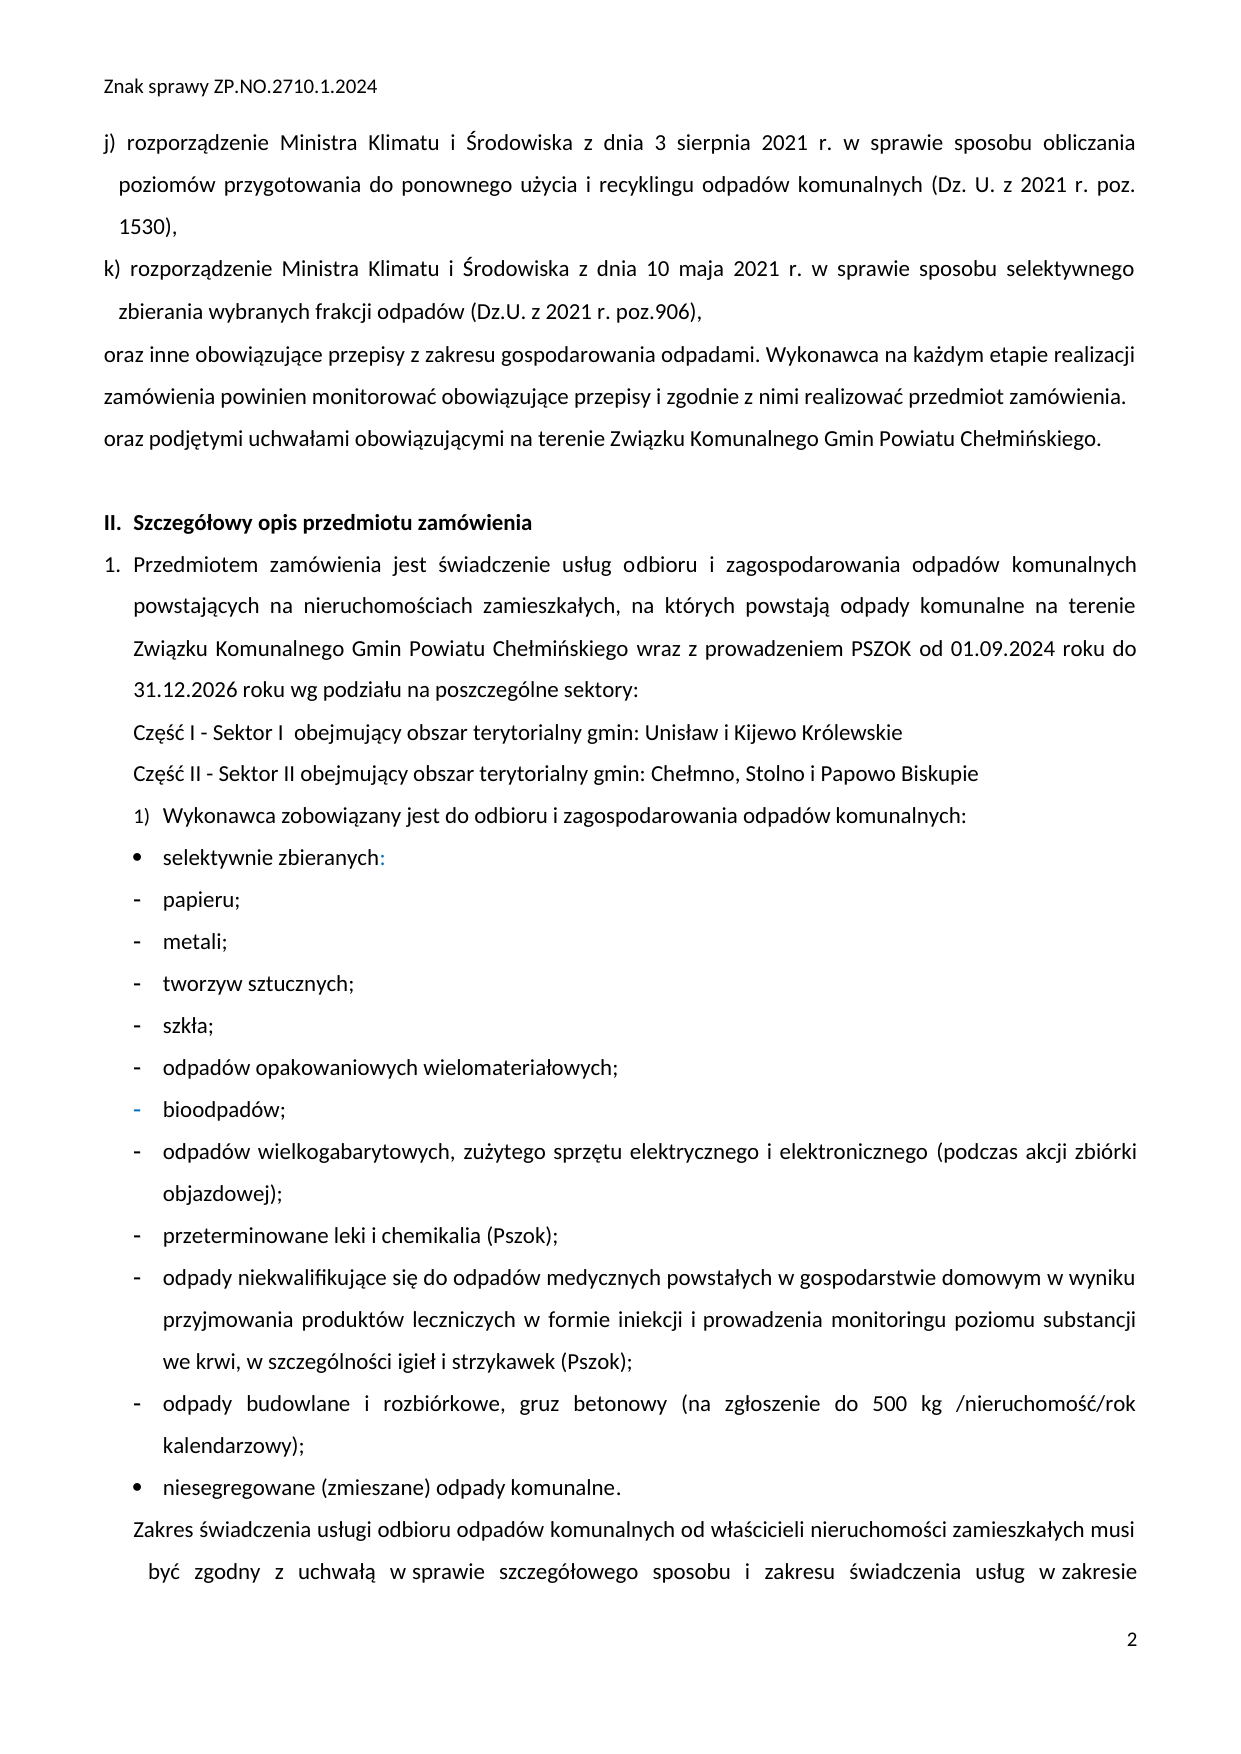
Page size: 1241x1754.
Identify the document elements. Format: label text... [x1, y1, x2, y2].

list Szczegółowy opis przedmiotu zamówienia [103, 508, 1137, 536]
list szkła; [133, 1011, 1137, 1039]
text oraz inne obowiązujące przepisy z zakresu gospodarowania odpadami. Wykonawca na każdym etapie realizacji zamówienia powinien monitorować obowiązujące przepisy i zgodnie z nimi realizować przedmiot zamówienia. [103, 340, 1137, 410]
list odpady budowlane i rozbiórkowe, gruz betonowy (na zgłoszenie do 500 kg /nieruchomość/rok kalendarzowy); [133, 1389, 1137, 1459]
list Przedmiotem zamówienia jest świadczenie usług odbioru i zagospodarowania odpadów komunalnych powstających na nieruchomościach zamieszkałych, na których powstają odpady komunalne na terenie Związku Komunalnego Gmin Powiatu Chełmińskiego wraz z prowadzeniem PSZOK od 01.09.2024 roku do 31.12.2026 roku wg podziału na poszczególne sektory: [103, 550, 1137, 704]
list selektywnie zbieranych: [133, 843, 1137, 872]
list tworzyw sztucznych; [133, 969, 1137, 997]
text oraz podjętymi uchwałami obowiązującymi na terenie Związku Komunalnego Gmin Powiatu Chełmińskiego. [103, 424, 1137, 452]
text k) rozporządzenie Ministra Klimatu i Środowiska z dnia 10 maja 2021 r. w sprawie sposobu selektywnego zbierania wybranych frakcji odpadów (Dz.U. z 2021 r. poz.906), [103, 254, 1137, 325]
list bioodpadów; [133, 1095, 1137, 1123]
list papieru; [133, 886, 1137, 913]
list odpadów wielkogabarytowych, zużytego sprzętu elektrycznego i elektronicznego (podczas akcji zbiórki objazdowej); [133, 1137, 1137, 1207]
list odpady niekwalifikujące się do odpadów medycznych powstałych w gospodarstwie domowym w wyniku przyjmowania produktów leczniczych w formie iniekcji i prowadzenia monitoringu poziomu substancji we krwi, w szczególności igieł i strzykawek (Pszok); [133, 1263, 1137, 1375]
text j) rozporządzenie Ministra Klimatu i Środowiska z dnia 3 sierpnia 2021 r. w sprawie sposobu obliczania poziomów przygotowania do ponownego użycia i recyklingu odpadów komunalnych (Dz. U. z 2021 r. poz. 1530), [103, 128, 1137, 240]
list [133, 1515, 1137, 1585]
list Część I - Sektor I obejmujący obszar terytorialny gmin: Unisław i Kijewo Królewskie [133, 718, 1137, 746]
list Część II - Sektor II obejmujący obszar terytorialny gmin: Chełmno, Stolno i Papowo Biskupie [103, 759, 1137, 788]
list Wykonawca zobowiązany jest do odbioru i zagospodarowania odpadów komunalnych: [133, 802, 1137, 829]
list niesegregowane (zmieszane) odpady komunalne. [133, 1473, 1137, 1501]
list odpadów opakowaniowych wielomateriałowych; [133, 1053, 1137, 1081]
list przeterminowane leki i chemikalia (Pszok); [133, 1221, 1137, 1249]
list metali; [133, 927, 1137, 956]
